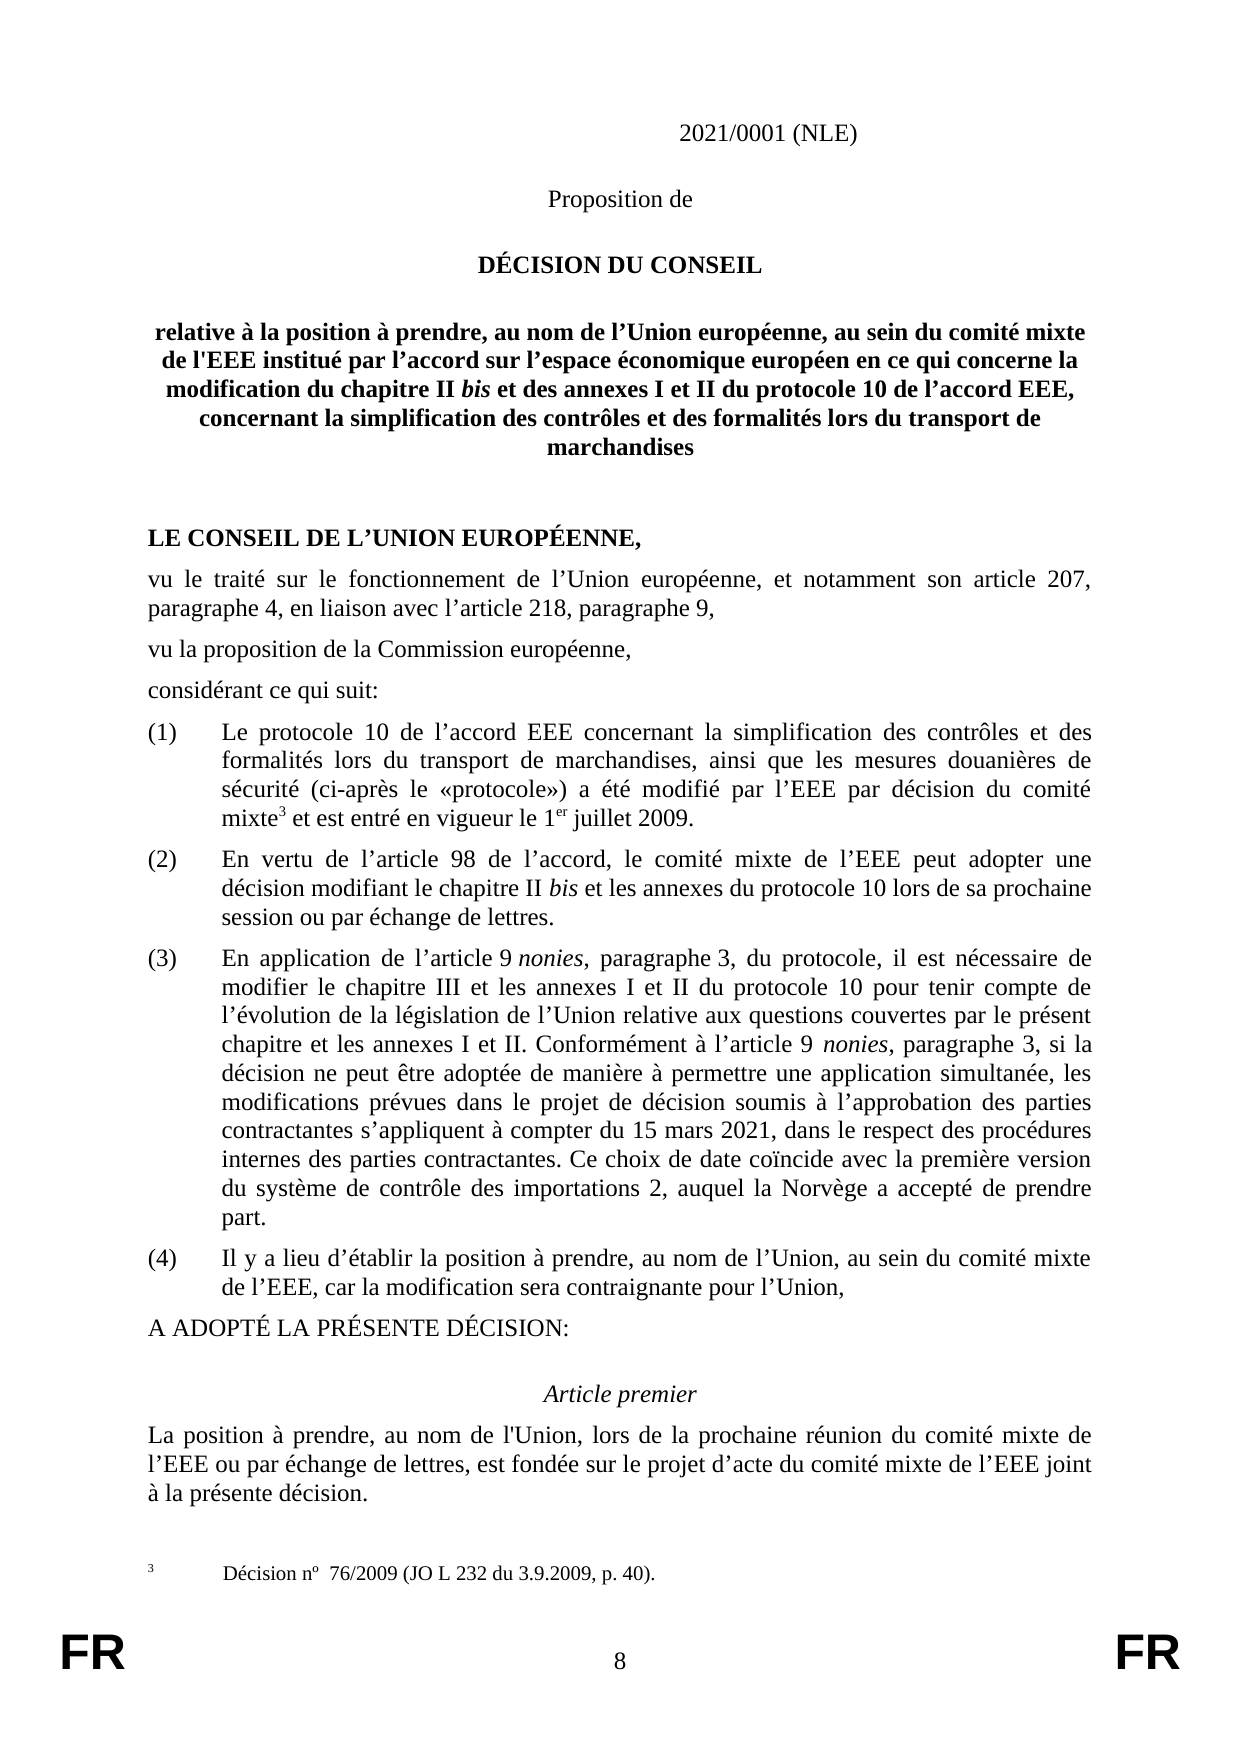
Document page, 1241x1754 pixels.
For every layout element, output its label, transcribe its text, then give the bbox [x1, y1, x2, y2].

text Article premier [148, 1379, 1093, 1408]
text relative à la position à prendre, au nom de l’Union européenne, au sein du comité mixte de l'EEE institué par l’accord sur l’espace économique européen en ce qui concerne la modification du chapitre II bis et des annexes I et II du protocole 10 de l’accord EEE, concernant la simplification des contrôles et des formalités lors du transport de marchandises [148, 317, 1093, 461]
text 2021/0001 (NLE) [679, 118, 1093, 147]
text LE CONSEIL DE L’UNION EUROPÉENNE, [148, 523, 1093, 552]
text vu la proposition de la Commission européenne, [148, 634, 1093, 663]
text (4) Il y a lieu d’établir la position à prendre, au nom de l’Union, au sein du comité mixte de l’EEE, car la modification sera contraignante pour l’Union, [148, 1243, 1093, 1301]
text Proposition de [148, 184, 1093, 213]
text vu le traité sur le fonctionnement de l’Union européenne, et notamment son article 207, paragraphe 4, en liaison avec l’article 218, paragraphe 9, [148, 564, 1093, 622]
text La position à prendre, au nom de l'Union, lors de la prochaine réunion du comité mixte de l’EEE ou par échange de lettres, est fondée sur le projet d’acte du comité mixte de l’EEE joint à la présente décision. [148, 1421, 1093, 1507]
text A ADOPTÉ LA PRÉSENTE DÉCISION: [148, 1313, 1093, 1342]
text (1) Le protocole 10 de l’accord EEE concernant la simplification des contrôles et des formalités lors du transport de marchandises, ainsi que les mesures douanières de sécurité (ci-après le «protocole») a été modifié par l’EEE par décision du comité mixte et est entré en vigueur le 1er juillet 2009. [148, 717, 1093, 832]
text considérant ce qui suit: [148, 676, 1093, 704]
text (2) En vertu de l’article 98 de l’accord, le comité mixte de l’EEE peut adopter une décision modifiant le chapitre II bis et les annexes du protocole 10 lors de sa prochaine session ou par échange de lettres. [148, 844, 1093, 931]
text DÉCISION DU CONSEIL [148, 251, 1093, 279]
text (3) En application de l’article 9 nonies, paragraphe 3, du protocole, il est nécessaire de modifier le chapitre III et les annexes I et II du protocole 10 pour tenir compte de l’évolution de la législation de l’Union relative aux questions couvertes par le présent chapitre et les annexes I et II. Conformément à l’article 9 nonies, paragraphe 3, si la décision ne peut être adoptée de manière à permettre une application simultanée, les modifications prévues dans le projet de décision soumis à l’approbation des parties contractantes s’appliquent à compter du 15 mars 2021, dans le respect des procédures internes des parties contractantes. Ce choix de date coïncide avec la première version du système de contrôle des importations 2, auquel la Norvège a accepté de prendre part. [148, 943, 1093, 1231]
